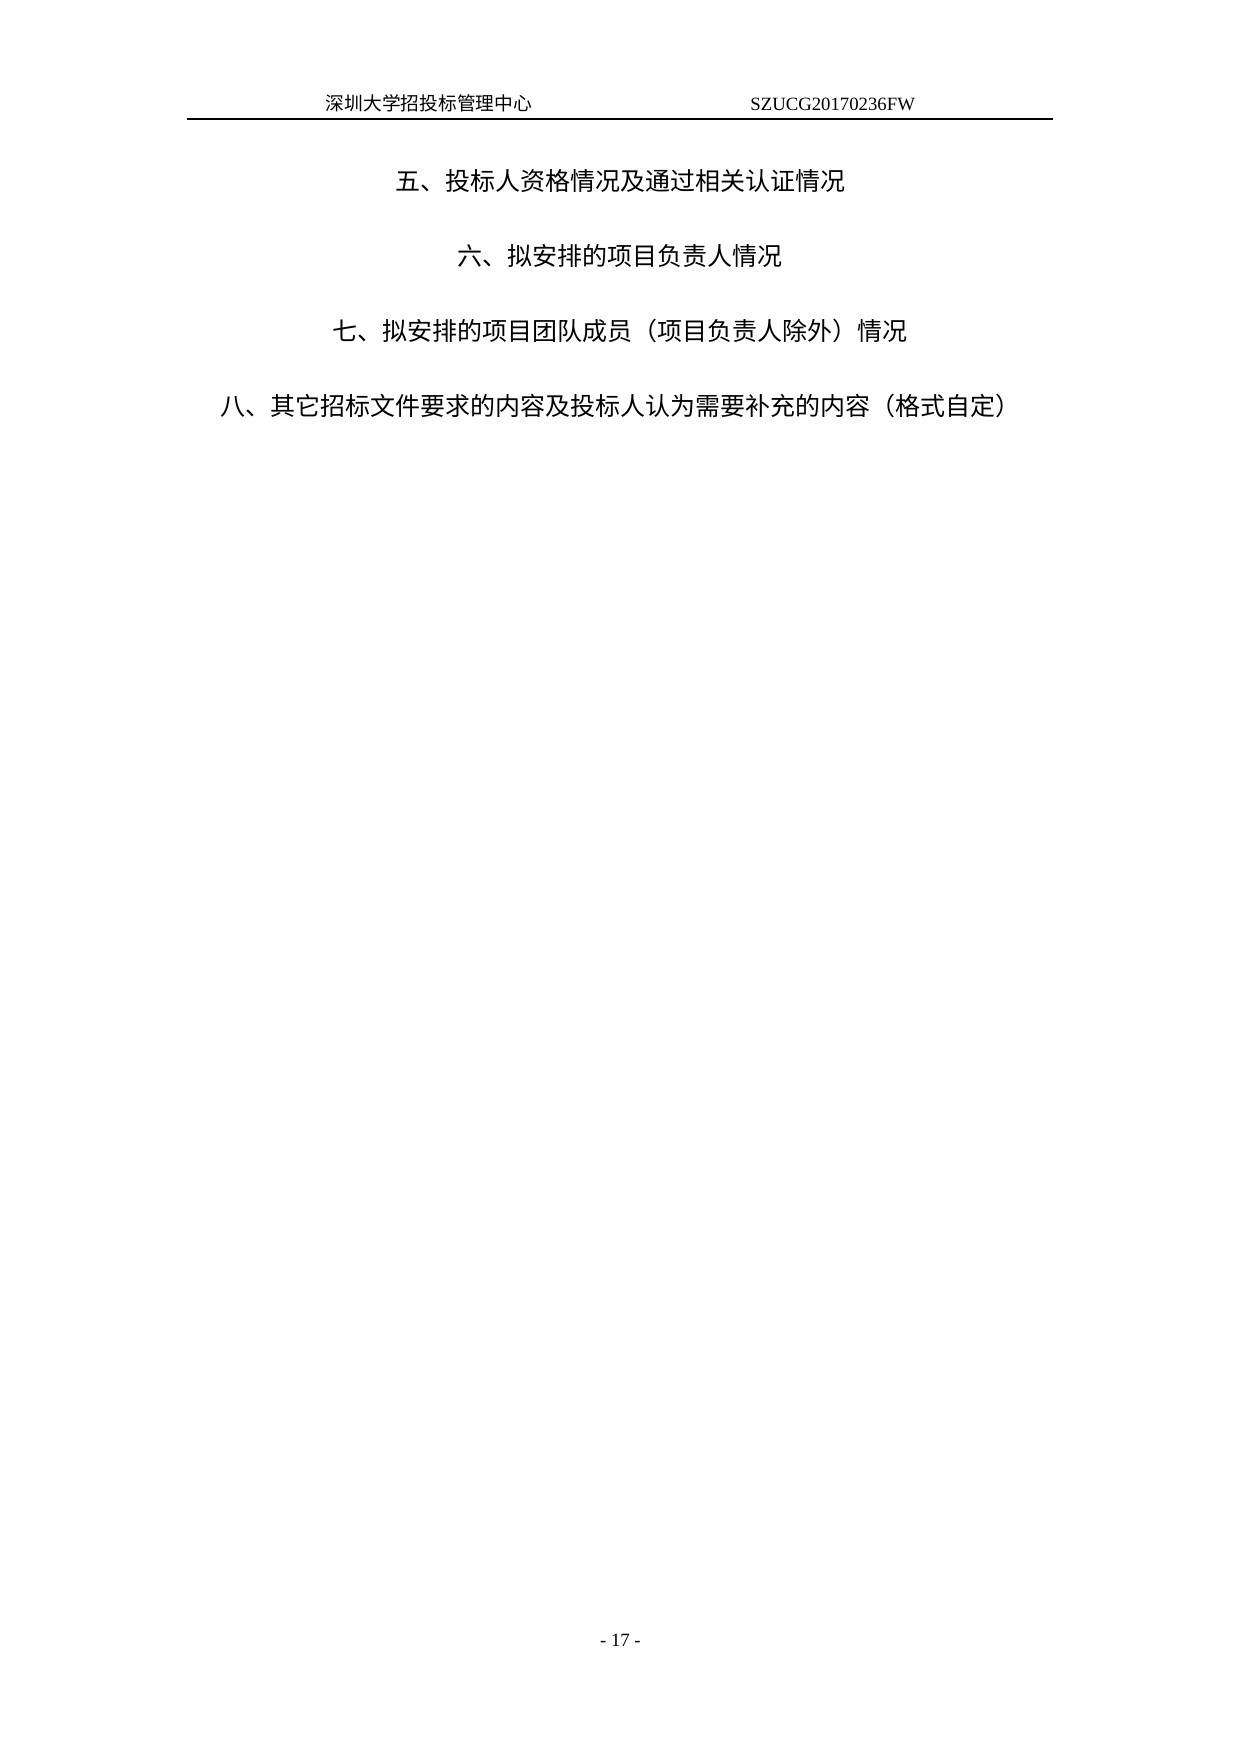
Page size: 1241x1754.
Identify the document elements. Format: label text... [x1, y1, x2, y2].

text 五、投标人资格情况及通过相关认证情况 [187, 155, 1053, 203]
text 八、其它招标文件要求的内容及投标人认为需要补充的内容（格式自定） [187, 381, 1053, 429]
text 七、拟安排的项目团队成员（项目负责人除外）情况 [187, 306, 1053, 354]
text 六、拟安排的项目负责人情况 [187, 230, 1053, 278]
